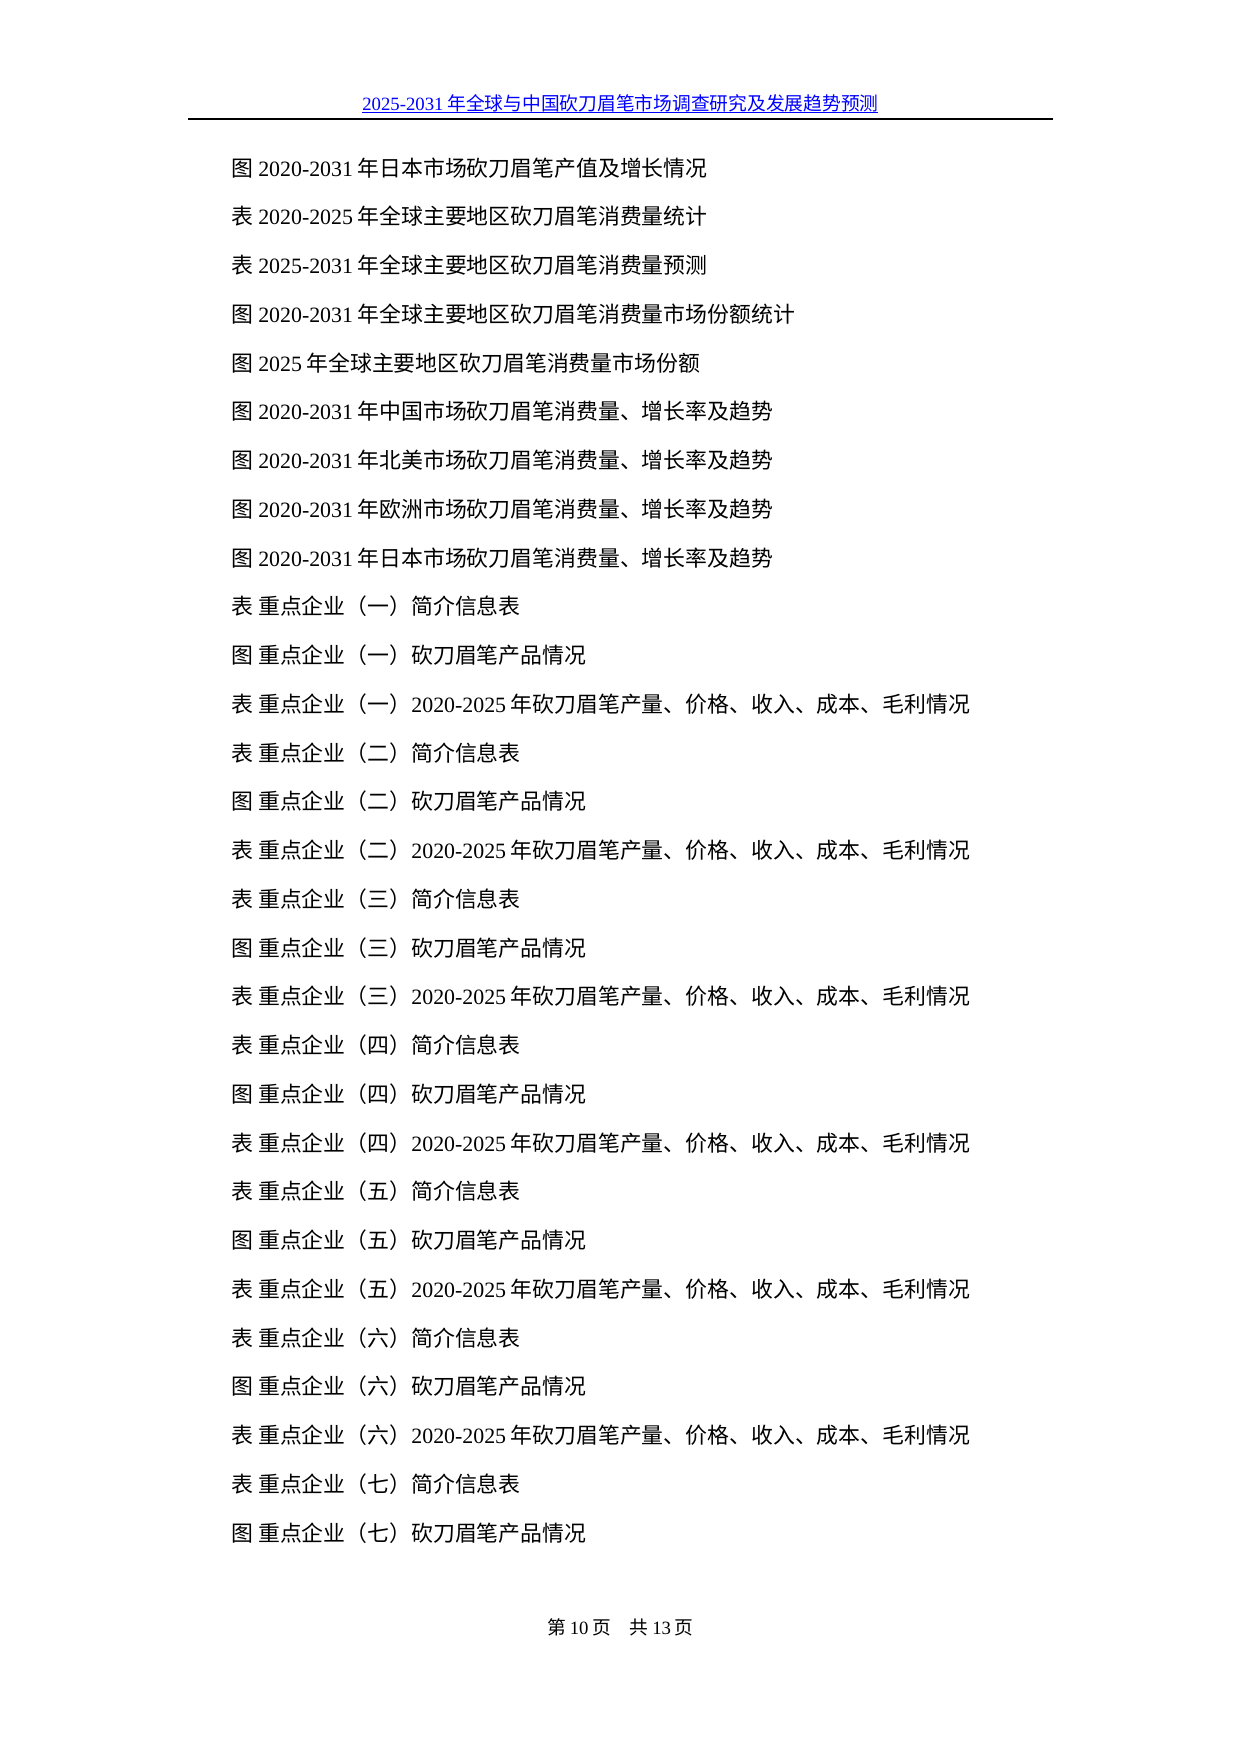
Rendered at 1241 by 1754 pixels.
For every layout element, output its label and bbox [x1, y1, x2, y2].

text [187, 150, 1053, 1548]
